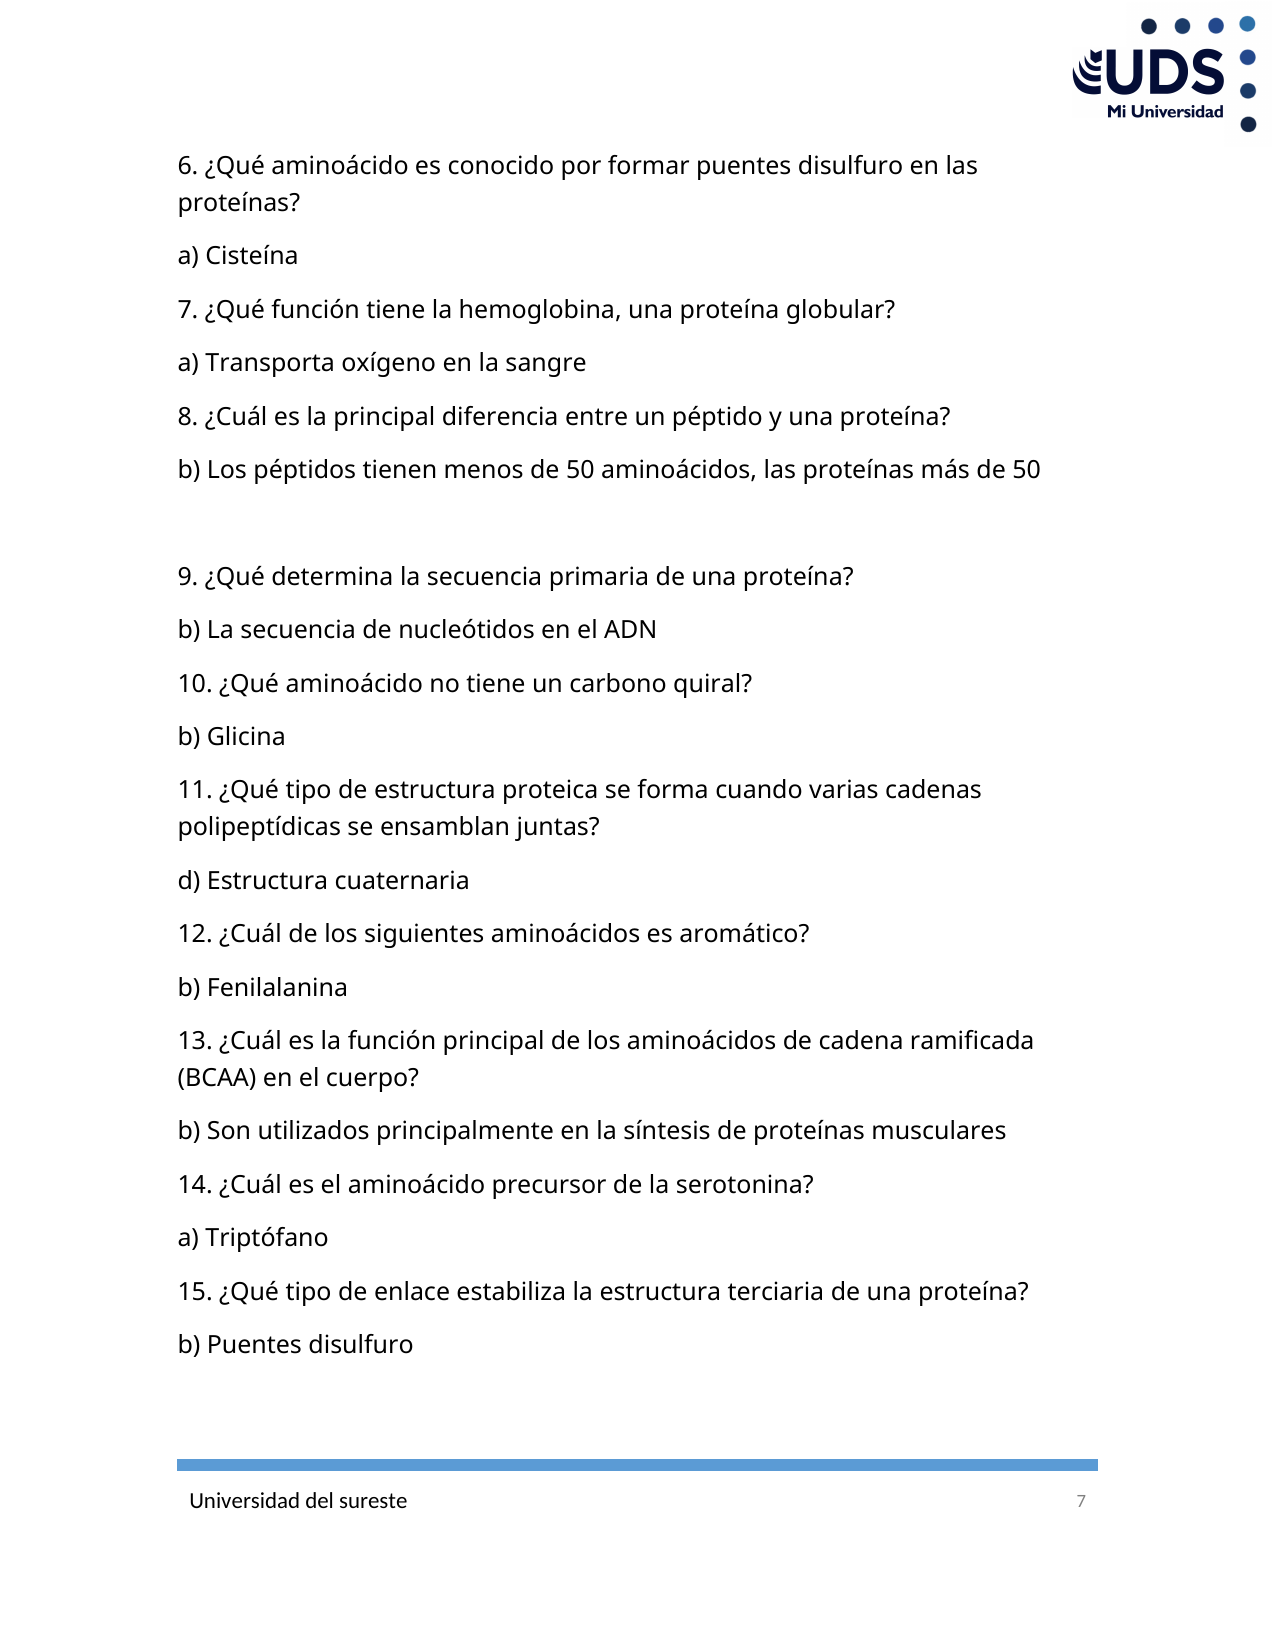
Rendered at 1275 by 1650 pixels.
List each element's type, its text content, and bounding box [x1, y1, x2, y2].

picture [1071, 2, 1272, 146]
text 11. ¿Qué tipo de estructura proteica se forma cuando varias cadenas polipeptídicas se ensamblan juntas? [177, 772, 1098, 843]
text a) Cisteína [177, 238, 1098, 272]
text 8. ¿Cuál es la principal diferencia entre un péptido y una proteína? [177, 398, 1098, 432]
text a) Transporta oxígeno en la sangre [177, 345, 1098, 379]
text 13. ¿Cuál es la función principal de los aminoácidos de cadena ramificada (BCAA) en el cuerpo? [177, 1023, 1098, 1093]
text b) Son utilizados principalmente en la síntesis de proteínas musculares [177, 1113, 1098, 1147]
text b) Los péptidos tienen menos de 50 aminoácidos, las proteínas más de 50 [177, 452, 1098, 486]
text 10. ¿Qué aminoácido no tiene un carbono quiral? [177, 665, 1098, 699]
text 12. ¿Cuál de los siguientes aminoácidos es aromático? [177, 916, 1098, 950]
text 7. ¿Qué función tiene la hemoglobina, una proteína globular? [177, 291, 1098, 325]
text a) Triptófano [177, 1220, 1098, 1254]
text b) La secuencia de nucleótidos en el ADN [177, 612, 1098, 646]
text 9. ¿Qué determina la secuencia primaria de una proteína? [177, 558, 1098, 592]
text b) Glicina [177, 719, 1098, 753]
text 14. ¿Cuál es el aminoácido precursor de la serotonina? [177, 1166, 1098, 1200]
text d) Estructura cuaternaria [177, 862, 1098, 896]
text 15. ¿Qué tipo de enlace estabiliza la estructura terciaria de una proteína? [177, 1273, 1098, 1307]
text b) Puentes disulfuro [177, 1327, 1098, 1361]
text b) Fenilalanina [177, 969, 1098, 1003]
text 6. ¿Qué aminoácido es conocido por formar puentes disulfuro en las proteínas? [177, 148, 1098, 218]
